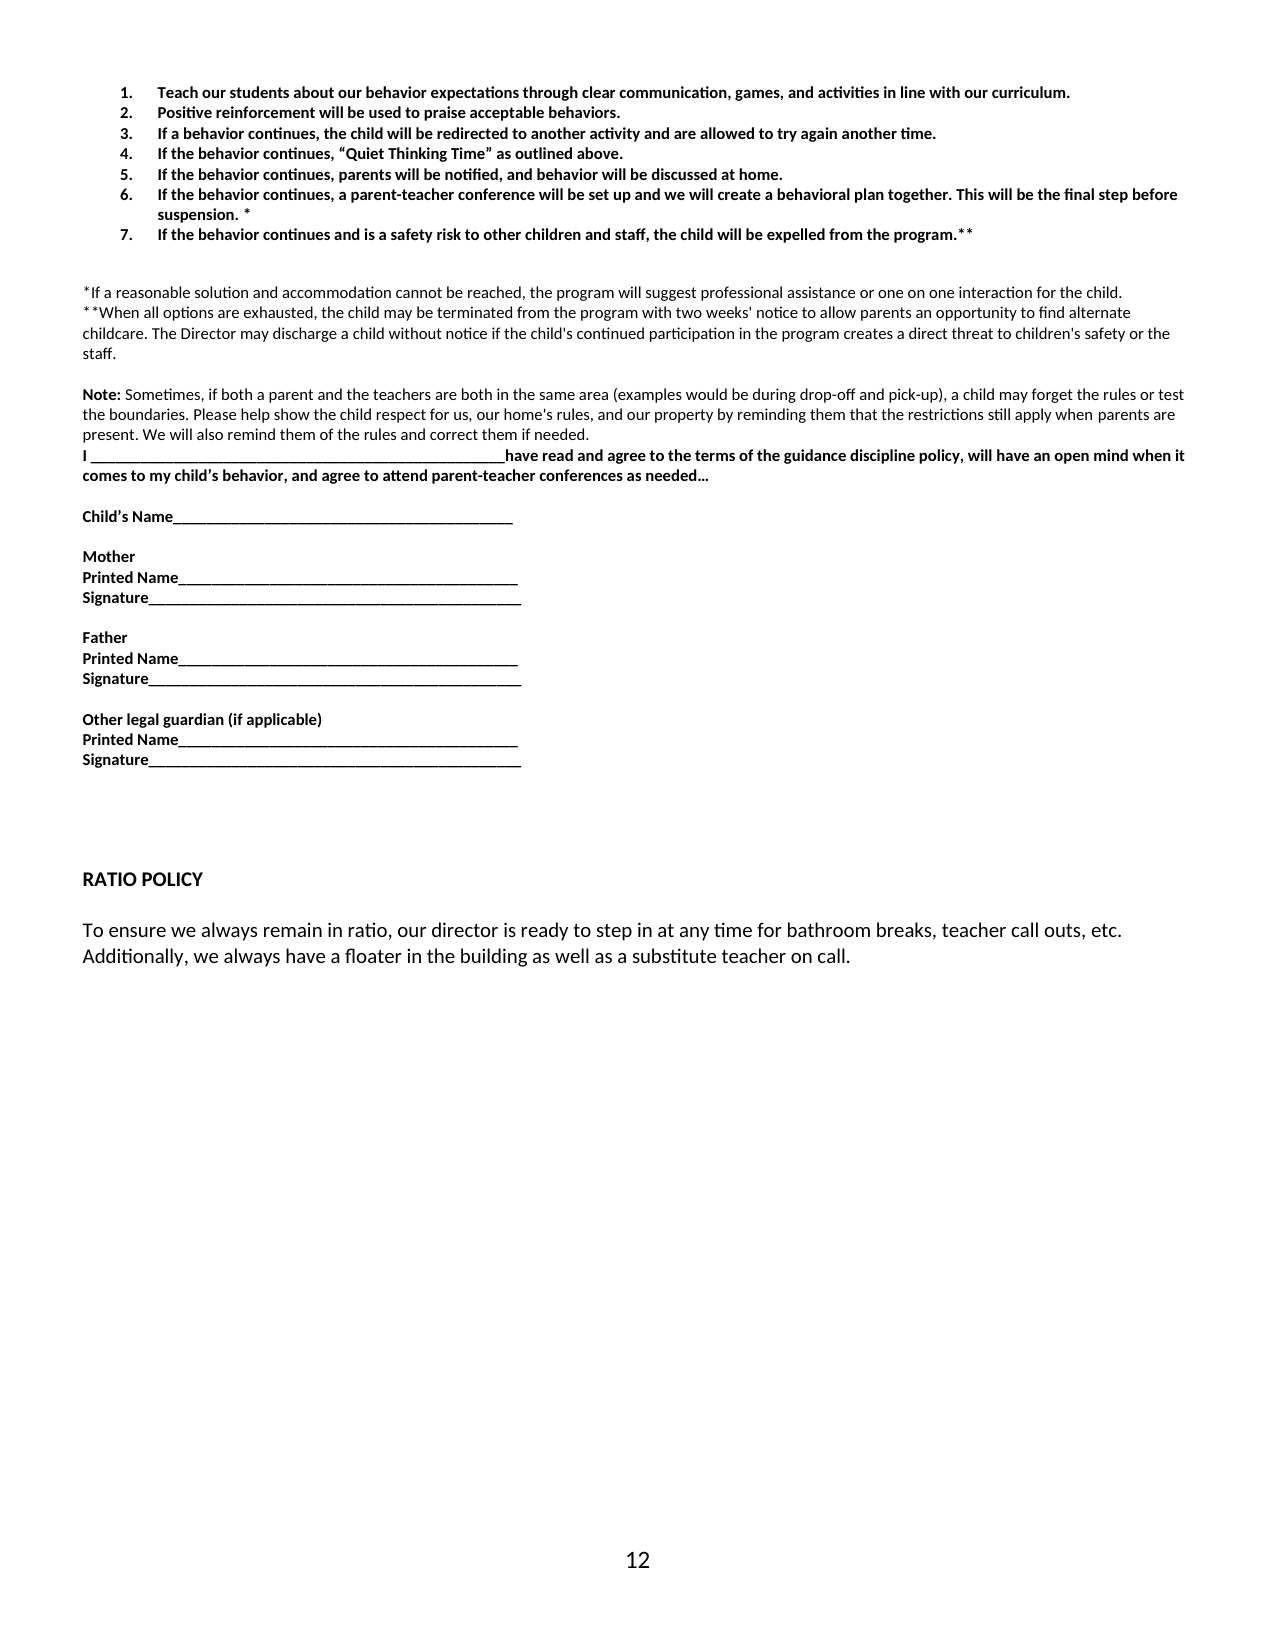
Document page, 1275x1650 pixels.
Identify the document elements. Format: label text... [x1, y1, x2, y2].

text Printed Name_________________________________________ [82, 729, 1192, 750]
text Signature_____________________________________________ [82, 587, 1192, 607]
text Printed Name_________________________________________ [82, 567, 1192, 587]
list If the behavior continues and is a safety risk to other children and staff, the child will be expelled from the program.** [120, 225, 1192, 245]
text Printed Name_________________________________________ [82, 648, 1192, 668]
text Father [82, 628, 1192, 648]
text **When all options are exhausted, the child may be terminated from the program with two weeks' notice to allow parents an opportunity to find alternate childcare. The Director may discharge a child without notice if the child's continued participation in the program creates a direct threat to children's safety or the staff. [82, 303, 1192, 364]
list If the behavior continues, parents will be notified, and behavior will be discussed at home. [120, 164, 1192, 184]
text Note: Sometimes, if both a parent and the teachers are both in the same area (examples would be during drop-off and pick-up), a child may forget the rules or test the boundaries. Please help show the child respect for us, our home's rules, and our property by reminding them that the restrictions still apply when parents are present. We will also remind them of the rules and correct them if needed. [82, 384, 1192, 445]
text Signature_____________________________________________ [82, 750, 1192, 770]
text To ensure we always remain in ratio, our director is ready to step in at any time for bathroom breaks, teacher call outs, etc. Additionally, we always have a floater in the building as well as a substitute teacher on call. [82, 917, 1192, 968]
list If the behavior continues, “Quiet Thinking Time” as outlined above. [120, 143, 1192, 164]
list Teach our students about our behavior expectations through clear communication, games, and activities in line with our curriculum. [120, 82, 1192, 103]
list If a behavior continues, the child will be redirected to another activity and are allowed to try again another time. [120, 123, 1192, 143]
text I __________________________________________________have read and agree to the terms of the guidance discipline policy, will have an open mind when it comes to my child’s behavior, and agree to attend parent-teacher conferences as needed… [82, 445, 1192, 486]
text Child’s Name_________________________________________ [82, 506, 1192, 526]
text RATIO POLICY [82, 867, 1192, 892]
text Mother [82, 547, 1192, 567]
text Other legal guardian (if applicable) [82, 709, 1192, 729]
text Signature_____________________________________________ [82, 668, 1192, 689]
list If the behavior continues, a parent-teacher conference will be set up and we will create a behavioral plan together. This will be the final step before suspension. * [120, 184, 1192, 225]
list Positive reinforcement will be used to praise acceptable behaviors. [120, 103, 1192, 123]
text *If a reasonable solution and accommodation cannot be reached, the program will suggest professional assistance or one on one interaction for the child. [82, 282, 1192, 303]
